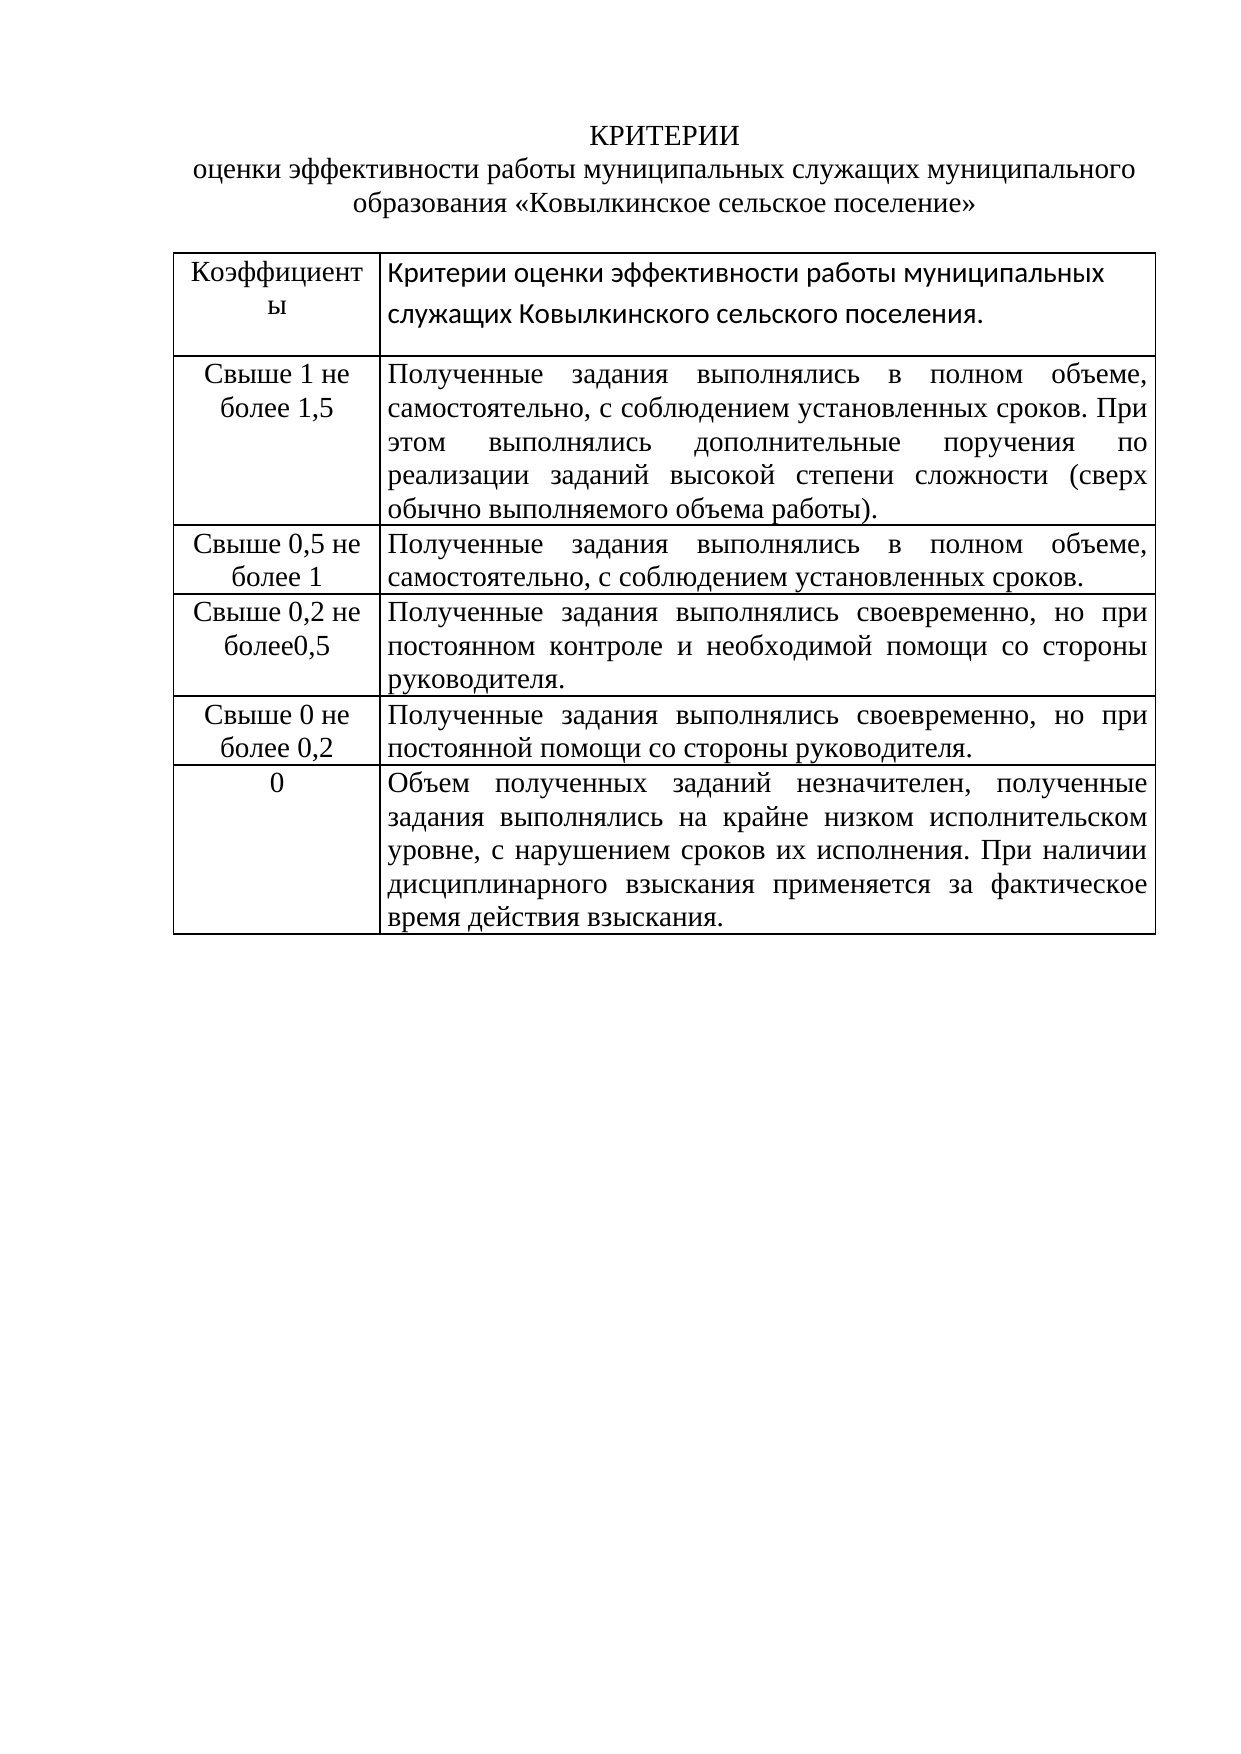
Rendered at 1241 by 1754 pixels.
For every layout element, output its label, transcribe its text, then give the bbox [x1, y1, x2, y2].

table_cell Полученные задания выполнялись в полном объеме, самостоятельно, с соблюдением установленных сроков. [381, 526, 1155, 593]
table_cell Свыше 0,2 не более0,5 [174, 595, 379, 695]
table_cell Свыше 1 не более 1,5 [174, 357, 379, 524]
table_cell Полученные задания выполнялись своевременно, но при постоянном контроле и необходимой помощи со стороны руководителя. [381, 595, 1155, 695]
table_cell Полученные задания выполнялись своевременно, но при постоянной помощи со стороны руководителя. [381, 697, 1155, 764]
table_cell Свыше 0,5 не более 1 [174, 526, 379, 593]
text КРИТЕРИИ [177, 118, 1152, 152]
text оценки эффективности работы муниципальных служащих муниципального образования «Ковылкинское сельское поселение» [177, 152, 1152, 219]
table_cell Полученные задания выполнялись в полном объеме, самостоятельно, с соблюдением установленных сроков. При этом выполнялись дополнительные поручения по реализации заданий высокой степени сложности (сверх обычно выполняемого объема работы). [381, 357, 1155, 524]
table_cell Свыше 0 не более 0,2 [174, 697, 379, 764]
table_header Критерии оценки эффективности работы муниципальных служащих Ковылкинского сельского поселения. [381, 254, 1155, 355]
table_cell Объем полученных заданий незначителен, полученные задания выполнялись на крайне низком исполнительском уровне, с нарушением сроков их исполнения. При наличии дисциплинарного взыскания применяется за фактическое время действия взыскания. [381, 766, 1155, 933]
table_cell 0 [174, 766, 379, 933]
table_header Коэффициенты [174, 254, 379, 355]
